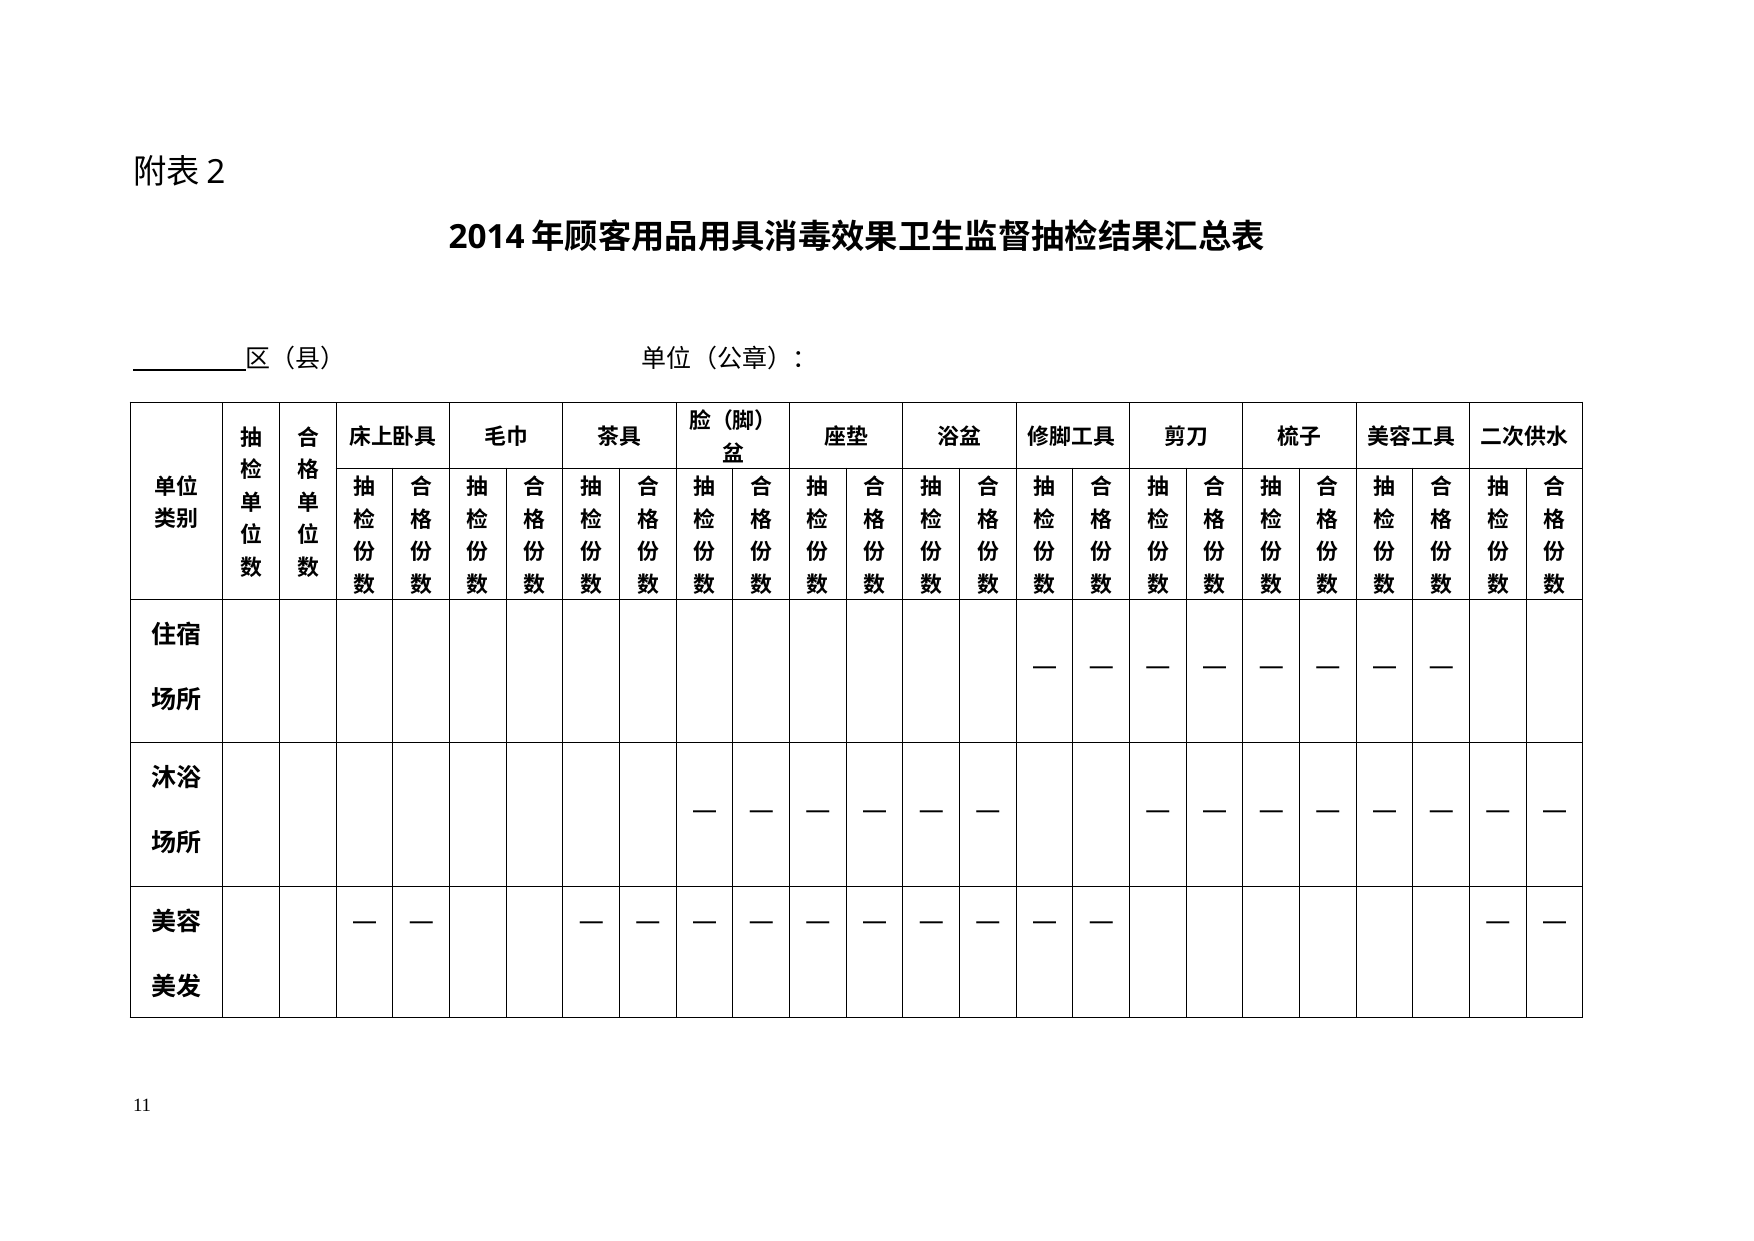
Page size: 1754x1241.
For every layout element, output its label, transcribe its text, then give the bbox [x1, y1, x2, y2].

table_cell [450, 743, 506, 886]
table_cell 合格 份数 [960, 469, 1016, 599]
table_header 抽检 单位数 [223, 403, 279, 599]
table_cell 合格份数 [1187, 469, 1242, 599]
table_cell 美容美发场所 [131, 887, 222, 1017]
table_cell — [1300, 743, 1356, 886]
table_cell — [903, 743, 959, 886]
table_header 床上卧具 [337, 403, 449, 468]
table_cell 抽检份数 [450, 469, 506, 599]
table_cell — [563, 887, 619, 1017]
table_header 美容工具 [1357, 403, 1469, 468]
table_cell — [960, 887, 1016, 1017]
text 区（县） 单位（公章）： [133, 324, 1580, 389]
table_cell — [1017, 887, 1072, 1017]
table_cell 抽检份数 [677, 469, 732, 599]
table_cell 抽检 份数 [1017, 469, 1072, 599]
table_cell 沐浴场所 [131, 743, 222, 886]
table_header 梳子 [1243, 403, 1356, 468]
table_cell 合格 份数 [733, 469, 789, 599]
table_cell [677, 600, 732, 742]
table_cell 合格份数 [1300, 469, 1356, 599]
table_cell — [847, 743, 902, 886]
table_cell — [393, 887, 449, 1017]
table_header 单位 类别 [131, 403, 222, 599]
table_cell [563, 600, 619, 742]
table_header 合格 单位数 [280, 403, 336, 599]
table_cell — [960, 743, 1016, 886]
table_header 浴盆 [903, 403, 1016, 468]
table_cell — [1243, 743, 1299, 886]
table_cell — [903, 887, 959, 1017]
table_cell — [1073, 600, 1129, 742]
table_cell — [733, 887, 789, 1017]
table_cell [223, 743, 279, 886]
table_cell [223, 600, 279, 742]
table_cell — [1187, 600, 1242, 742]
table_cell 抽检份数 [563, 469, 619, 599]
table_header 脸（脚）盆 [677, 403, 789, 468]
table_cell 合格 份数 [620, 469, 676, 599]
table_cell [450, 600, 506, 742]
table_cell [507, 887, 562, 1017]
table_cell 合格 份数 [393, 469, 449, 599]
table_cell [393, 600, 449, 742]
table_cell — [1470, 887, 1526, 1017]
table_cell [1243, 887, 1299, 1017]
table_cell — [1017, 600, 1072, 742]
table_cell [280, 600, 336, 742]
table_cell 抽检 份数 [790, 469, 846, 599]
table_cell 抽检份数 [337, 469, 392, 599]
table_cell — [1130, 600, 1186, 742]
table_cell [733, 600, 789, 742]
table_cell [1130, 887, 1186, 1017]
table_cell [1413, 887, 1469, 1017]
table_cell [1357, 887, 1412, 1017]
table_cell — [1470, 743, 1526, 886]
table_cell — [1243, 600, 1299, 742]
table_cell [1017, 743, 1072, 886]
table_header 二次供水 [1470, 403, 1582, 468]
table_cell — [1413, 600, 1469, 742]
table_cell [1300, 887, 1356, 1017]
table_cell — [677, 887, 732, 1017]
table_cell 抽检 份数 [903, 469, 959, 599]
table_cell 合格份数 [1527, 469, 1582, 599]
table_cell 合格 份数 [1073, 469, 1129, 599]
table_cell 抽检份数 [1243, 469, 1299, 599]
table_header 座垫 [790, 403, 902, 468]
table_cell [1073, 743, 1129, 886]
text 2014年顾客用品用具消毒效果卫生监督抽检结果汇总表 [133, 202, 1580, 267]
table_cell [1527, 600, 1582, 742]
table_cell [280, 887, 336, 1017]
table_cell — [733, 743, 789, 886]
table_cell [563, 743, 619, 886]
table_cell — [1357, 600, 1412, 742]
table_cell [620, 600, 676, 742]
table_cell 抽检份数 [1357, 469, 1412, 599]
table_cell [337, 600, 392, 742]
table_cell 合格份数 [1413, 469, 1469, 599]
table_cell — [1300, 600, 1356, 742]
table_header 毛巾 [450, 403, 562, 468]
table_cell 抽检 份数 [1130, 469, 1186, 599]
table_cell [507, 600, 562, 742]
table_header 修脚工具 [1017, 403, 1129, 468]
table_cell [620, 743, 676, 886]
table_cell [1187, 887, 1242, 1017]
table_cell — [790, 887, 846, 1017]
table_cell — [620, 887, 676, 1017]
table_cell [393, 743, 449, 886]
table_cell 住宿场所 [131, 600, 222, 742]
table_cell [903, 600, 959, 742]
table_cell — [1413, 743, 1469, 886]
table_cell 合格 份数 [507, 469, 562, 599]
table_cell — [337, 887, 392, 1017]
table_cell — [1130, 743, 1186, 886]
table_cell — [790, 743, 846, 886]
table_cell — [1527, 887, 1582, 1017]
table_cell 合格 份数 [847, 469, 902, 599]
table_cell [960, 600, 1016, 742]
table_cell [223, 887, 279, 1017]
table_cell — [677, 743, 732, 886]
table_cell — [1187, 743, 1242, 886]
table_header 剪刀 [1130, 403, 1242, 468]
table_cell 抽检份数 [1470, 469, 1526, 599]
table_cell [790, 600, 846, 742]
text 附表2 [133, 137, 1580, 202]
table_cell [847, 600, 902, 742]
table_cell [450, 887, 506, 1017]
table_cell — [1073, 887, 1129, 1017]
table_cell [280, 743, 336, 886]
table_header 茶具 [563, 403, 676, 468]
table_cell [337, 743, 392, 886]
table_cell — [847, 887, 902, 1017]
table_cell — [1527, 743, 1582, 886]
table_cell [507, 743, 562, 886]
table_cell [1470, 600, 1526, 742]
table_cell — [1357, 743, 1412, 886]
